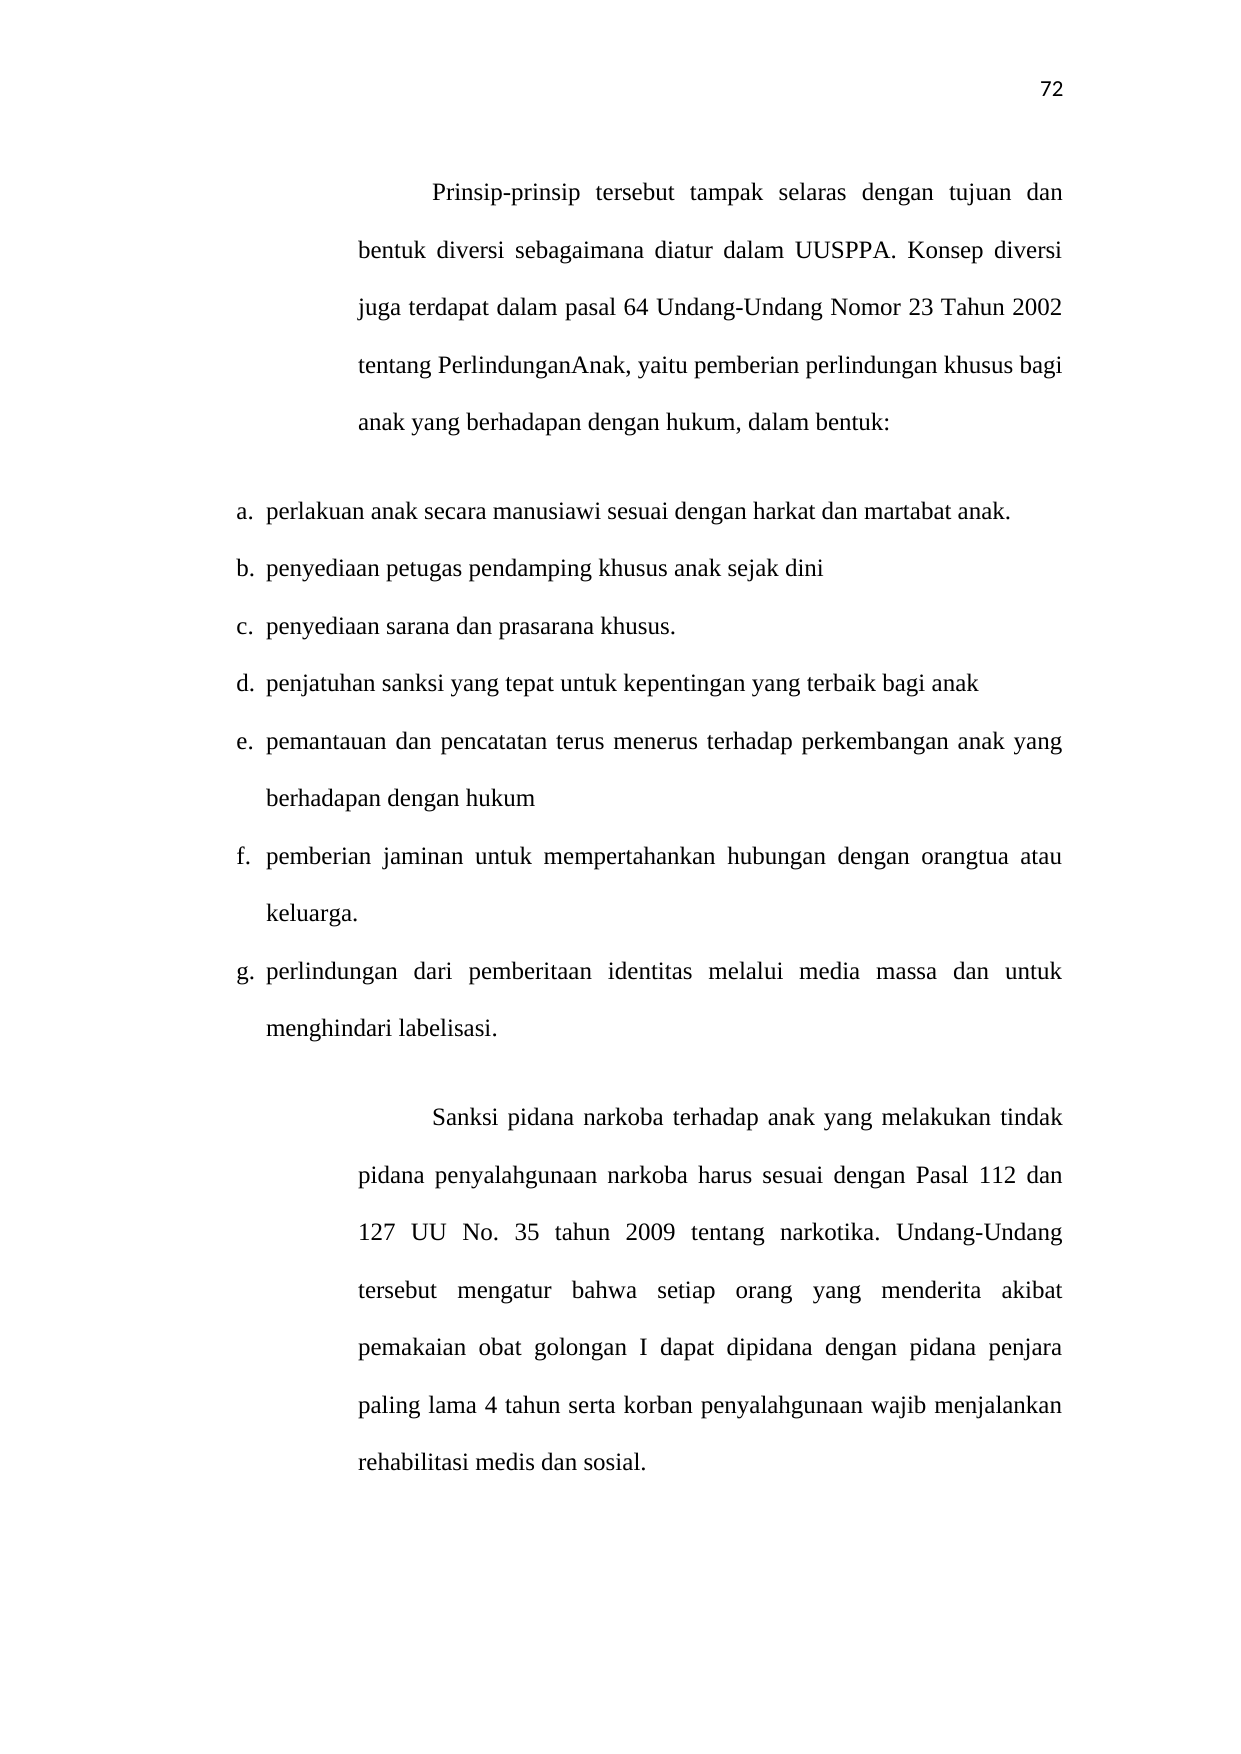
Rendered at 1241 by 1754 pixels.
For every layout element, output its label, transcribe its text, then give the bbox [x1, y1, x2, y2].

list penjatuhan sanksi yang tepat untuk kepentingan yang terbaik bagi anak [236, 668, 1063, 697]
list penyediaan sarana dan prasarana khusus. [236, 611, 1063, 640]
text Sanksi pidana narkoba terhadap anak yang melakukan tindak pidana penyalahgunaan narkoba harus sesuai dengan Pasal 112 dan 127 UU No. 35 tahun 2009 tentang narkotika. Undang-Undang tersebut mengatur bahwa setiap orang yang menderita akibat pemakaian obat golongan I dapat dipidana dengan pidana penjara paling lama 4 tahun serta korban penyalahgunaan wajib menjalankan rehabilitasi medis dan sosial. [358, 1102, 1063, 1476]
list perlakuan anak secara manusiawi sesuai dengan harkat dan martabat anak. [236, 496, 1063, 525]
text Prinsip-prinsip tersebut tampak selaras dengan tujuan dan bentuk diversi sebagaimana diatur dalam UUSPPA. Konsep diversi juga terdapat dalam pasal 64 Undang-Undang Nomor 23 Tahun 2002 tentang PerlindunganAnak, yaitu pemberian perlindungan khusus bagi anak yang berhadapan dengan hukum, dalam bentuk: [358, 177, 1063, 436]
list pemantauan dan pencatatan terus menerus terhadap perkembangan anak yang berhadapan dengan hukum [236, 726, 1063, 812]
list perlindungan dari pemberitaan identitas melalui media massa dan untuk menghindari labelisasi. [236, 956, 1063, 1042]
list pemberian jaminan untuk mempertahankan hubungan dengan orangtua atau keluarga. [236, 841, 1063, 927]
list penyediaan petugas pendamping khusus anak sejak dini [236, 553, 1063, 582]
